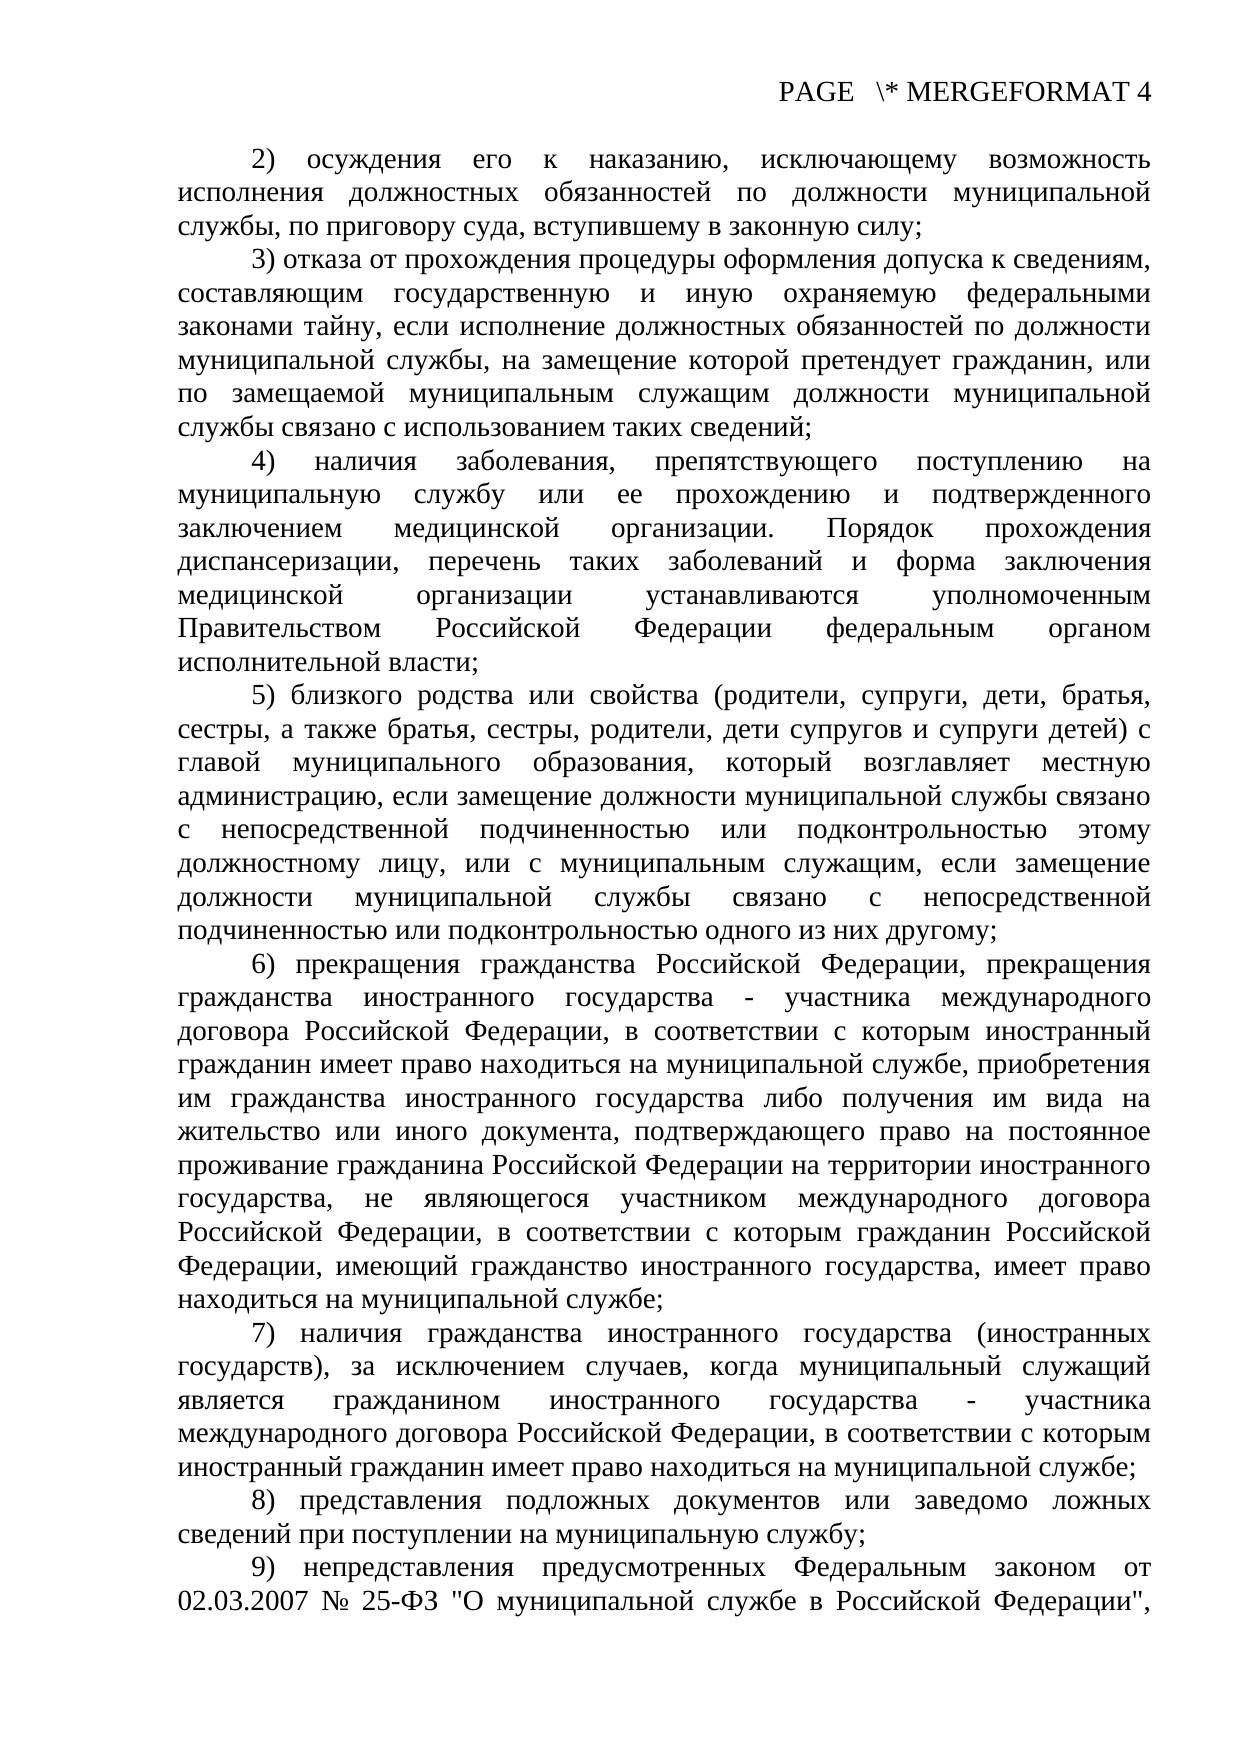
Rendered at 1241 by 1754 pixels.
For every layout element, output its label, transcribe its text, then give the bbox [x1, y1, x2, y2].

text 8) представления подложных документов или заведомо ложных сведений при поступлении на муниципальную службу; [177, 1482, 1152, 1549]
text 7) наличия гражданства иностранного государства (иностранных государств), за исключением случаев, когда муниципальный служащий является гражданином иностранного государства - участника международного договора Российской Федерации, в соответствии с которым иностранный гражданин имеет право находиться на муниципальной службе; [177, 1315, 1152, 1482]
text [177, 1549, 1152, 1617]
text 5) близкого родства или свойства (родители, супруги, дети, братья, сестры, а также братья, сестры, родители, дети супругов и супруги детей) с главой муниципального образования, который возглавляет местную администрацию, если замещение должности муниципальной службы связано с непосредственной подчиненностью или подконтрольностью этому должностному лицу, или с муниципальным служащим, если замещение должности муниципальной службы связано с непосредственной подчиненностью или подконтрольностью одного из них другому; [177, 677, 1152, 946]
text 4) наличия заболевания, препятствующего поступлению на муниципальную службу или ее прохождению и подтвержденного заключением медицинской организации. Порядок прохождения диспансеризации, перечень таких заболеваний и форма заключения медицинской организации устанавливаются уполномоченным Правительством Российской Федерации федеральным органом исполнительной власти; [177, 443, 1152, 677]
text 2) осуждения его к наказанию, исключающему возможность исполнения должностных обязанностей по должности муниципальной службы, по приговору суда, вступившему в законную силу; [177, 141, 1152, 241]
text 6) прекращения гражданства Российской Федерации, прекращения гражданства иностранного государства - участника международного договора Российской Федерации, в соответствии с которым иностранный гражданин имеет право находиться на муниципальной службе, приобретения им гражданства иностранного государства либо получения им вида на жительство или иного документа, подтверждающего право на постоянное проживание гражданина Российской Федерации на территории иностранного государства, не являющегося участником международного договора Российской Федерации, в соответствии с которым гражданин Российской Федерации, имеющий гражданство иностранного государства, имеет право находиться на муниципальной службе; [177, 946, 1152, 1315]
text 3) отказа от прохождения процедуры оформления допуска к сведениям, составляющим государственную и иную охраняемую федеральными законами тайну, если исполнение должностных обязанностей по должности муниципальной службы, на замещение которой претендует гражданин, или по замещаемой муниципальным служащим должности муниципальной службы связано с использованием таких сведений; [177, 241, 1152, 443]
